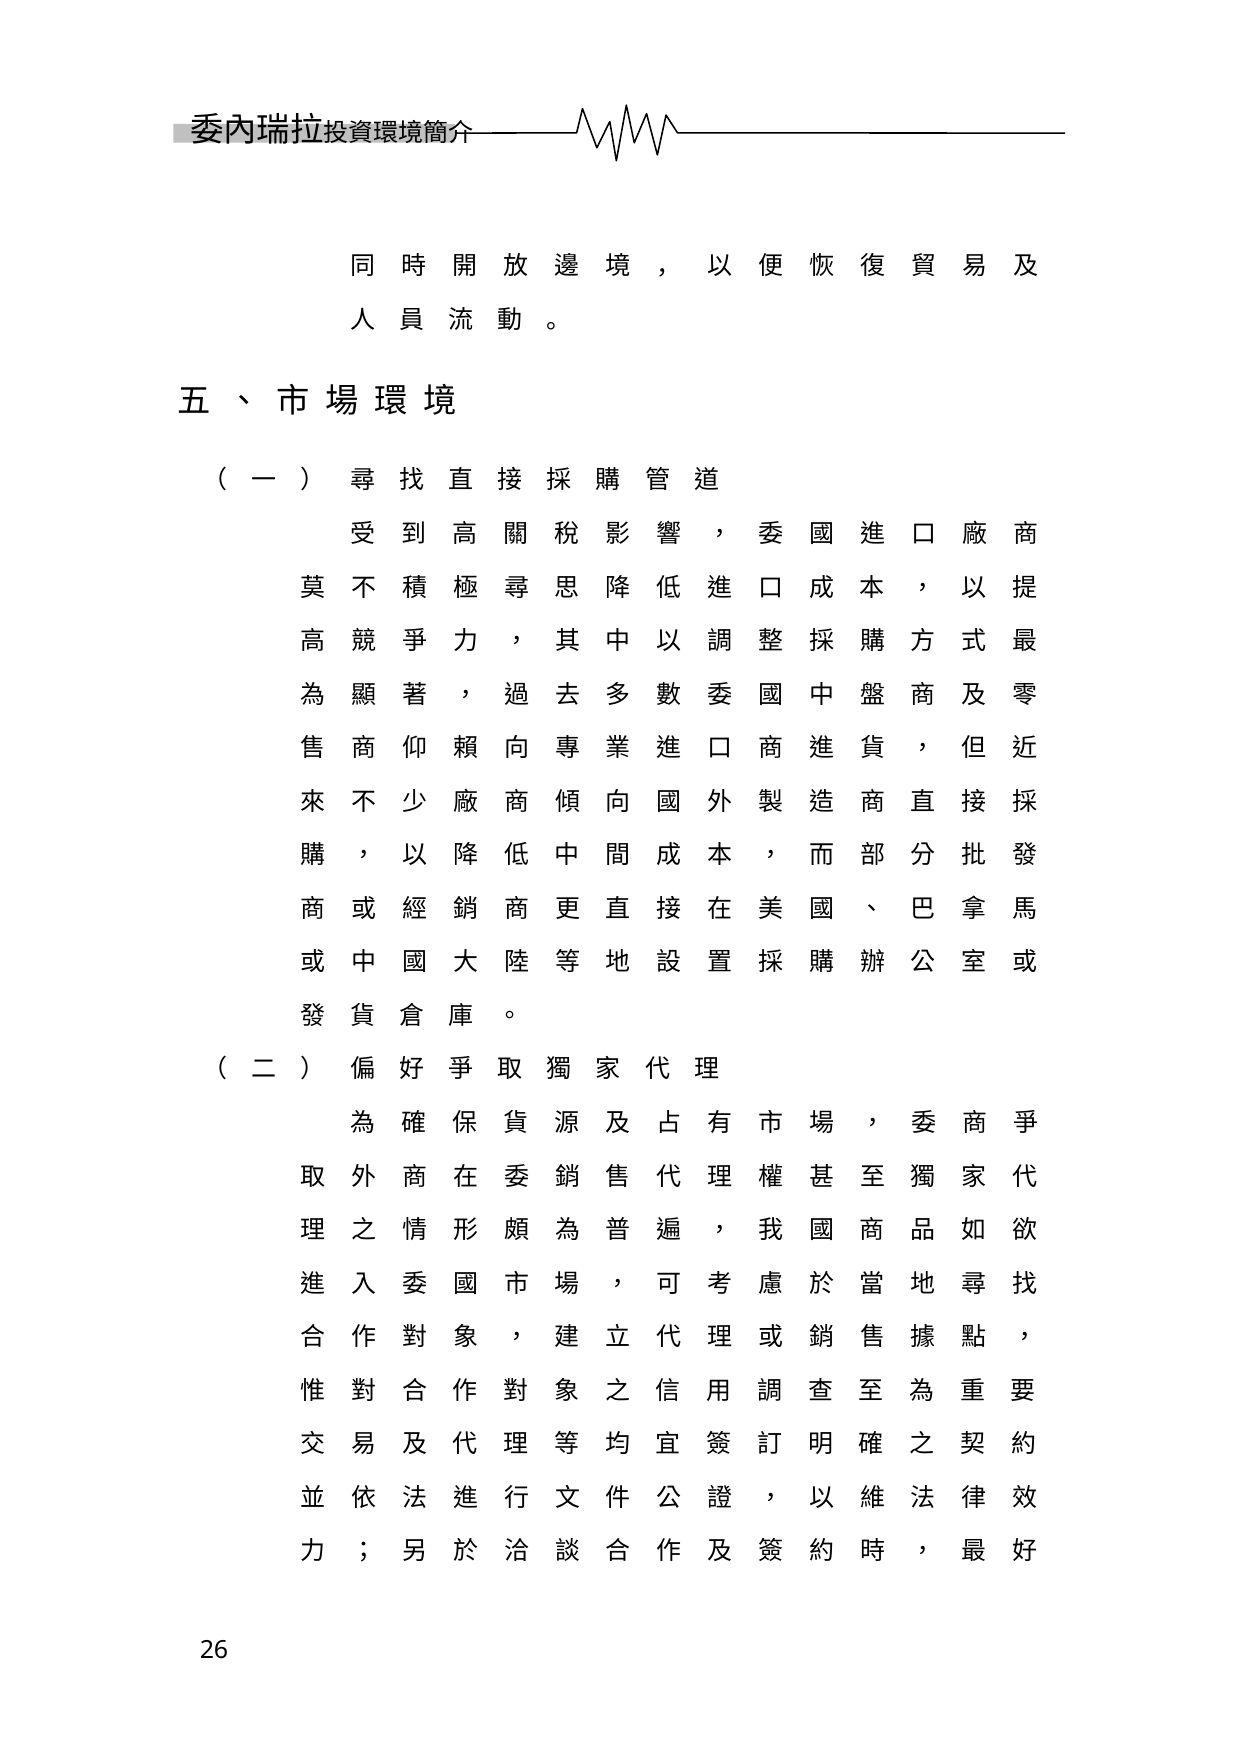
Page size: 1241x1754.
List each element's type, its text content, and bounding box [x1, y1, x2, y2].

text 五、市場環境 [178, 371, 1063, 424]
text 受到高關稅影響，委國進口廠商莫不積極尋思降低進口成本，以提高競爭力，其中以調整採購方式最為顯著，過去多數委國中盤商及零售商仰賴向專業進口商進貨，但近來不少廠商傾向國外製造商直接採購，以降低中間成本，而部分批發商或經銷商更直接在美國、巴拿馬或中國大陸等地設置採購辦公室或發貨倉庫。 [276, 505, 1063, 1040]
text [325, 237, 1063, 344]
text （一）尋找直接採購管道 [202, 451, 1063, 505]
text （二）偏好爭取獨家代理 [202, 1040, 1063, 1094]
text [276, 1094, 1063, 1576]
